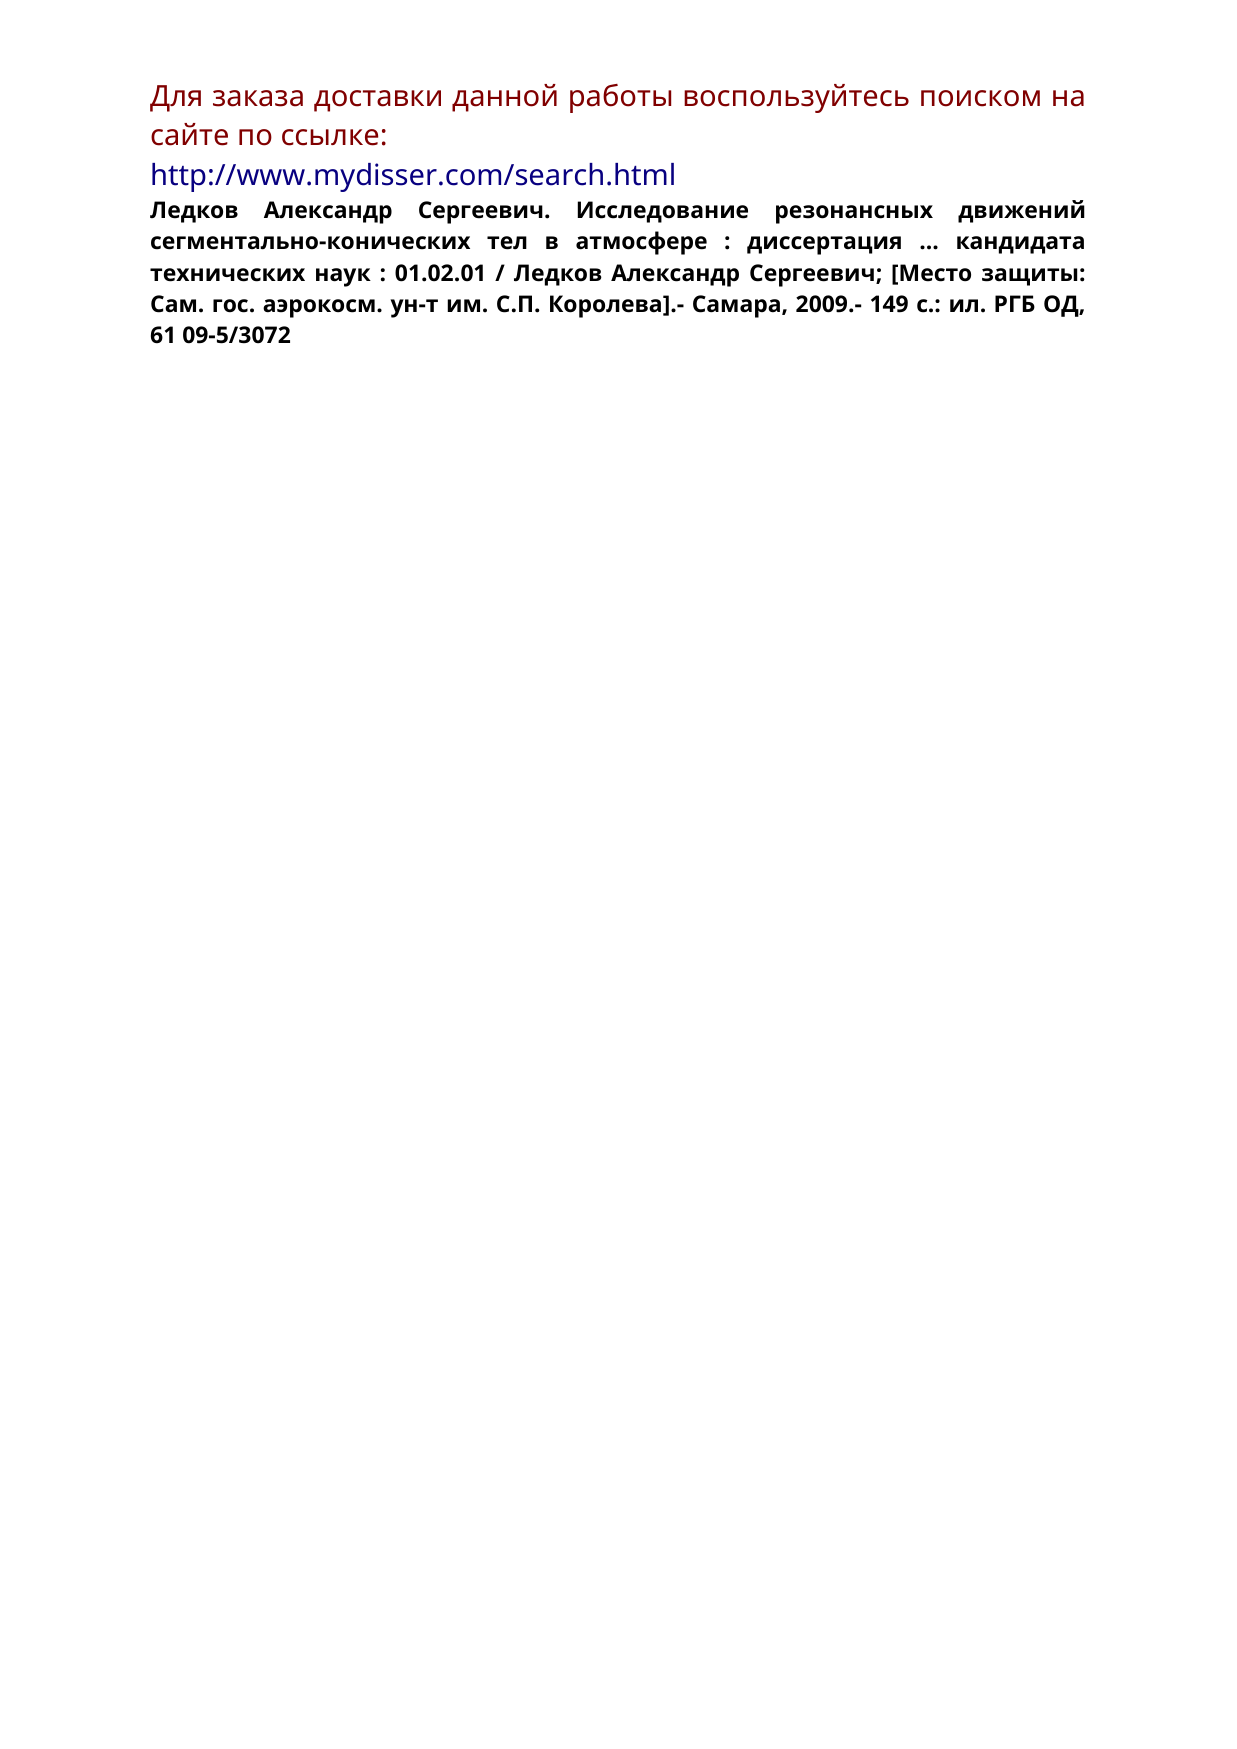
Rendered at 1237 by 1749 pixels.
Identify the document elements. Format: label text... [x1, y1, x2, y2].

text Ледков Александр Сергеевич. Исследование резонансных движений сегментально-конических тел в атмосфере : диссертация ... кандидата технических наук : 01.02.01 / Ледков Александр Сергеевич; [Место защиты: Сам. гос. аэрокосм. ун-т им. С.П. Королева].- Самара, 2009.- 149 с.: ил. РГБ ОД, 61 09-5/3072 [150, 194, 1086, 350]
